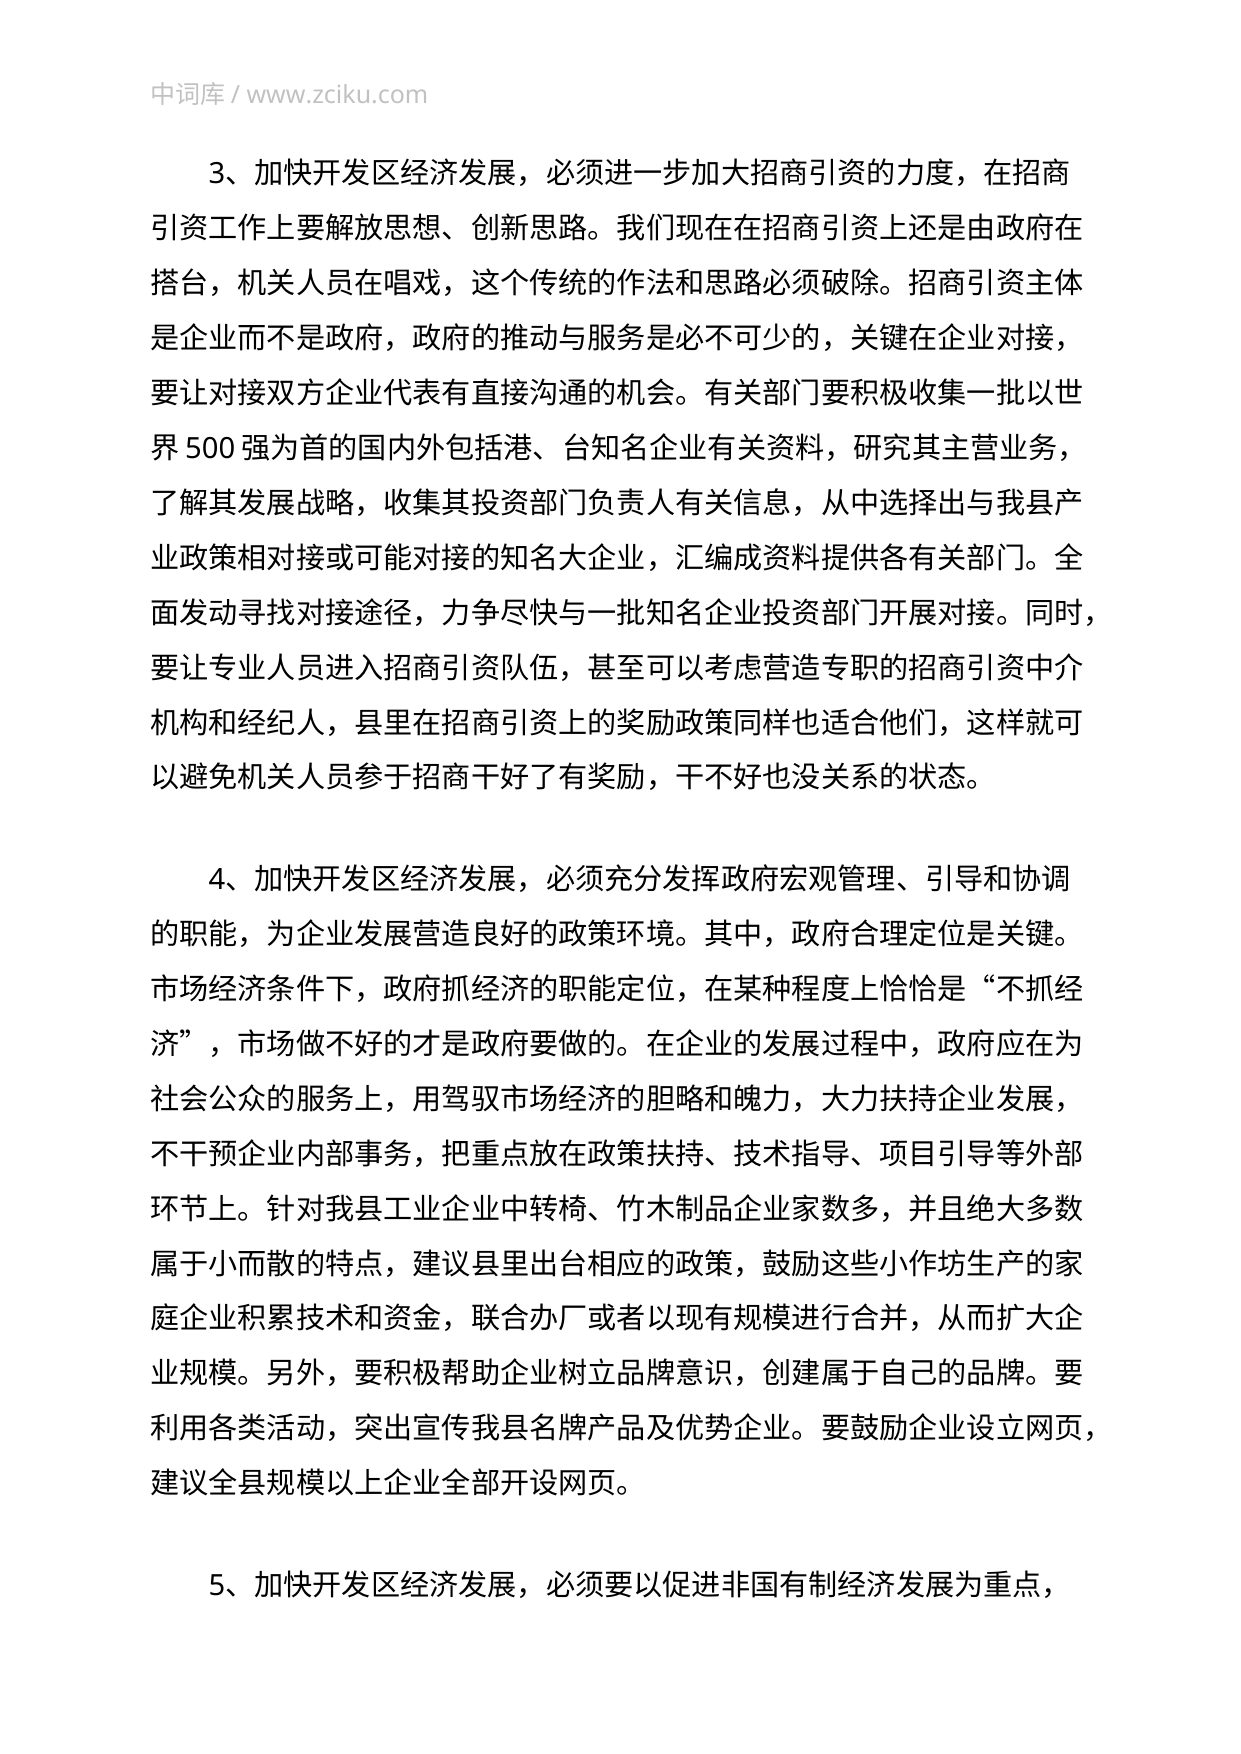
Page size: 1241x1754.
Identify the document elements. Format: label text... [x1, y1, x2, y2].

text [150, 1562, 1090, 1604]
text 3、加快开发区经济发展，必须进一步加大招商引资的力度，在招商引资工作上要解放思想、创新思路。我们现在在招商引资上还是由政府在搭台，机关人员在唱戏，这个传统的作法和思路必须破除。招商引资主体是企业而不是政府，政府的推动与服务是必不可少的，关键在企业对接，要让对接双方企业代表有直接沟通的机会。有关部门要积极收集一批以世界500强为首的国内外包括港、台知名企业有关资料，研究其主营业务，了解其发展战略，收集其投资部门负责人有关信息，从中选择出与我县产业政策相对接或可能对接的知名大企业，汇编成资料提供各有关部门。全面发动寻找对接途径，力争尽快与一批知名企业投资部门开展对接。同时，要让专业人员进入招商引资队伍，甚至可以考虑营造专职的招商引资中介机构和经纪人，县里在招商引资上的奖励政策同样也适合他们，这样就可以避免机关人员参于招商干好了有奖励，干不好也没关系的状态。 [150, 150, 1090, 796]
text 4、加快开发区经济发展，必须充分发挥政府宏观管理、引导和协调的职能，为企业发展营造良好的政策环境。其中，政府合理定位是关键。市场经济条件下，政府抓经济的职能定位，在某种程度上恰恰是“不抓经济”，市场做不好的才是政府要做的。在企业的发展过程中，政府应在为社会公众的服务上，用驾驭市场经济的胆略和魄力，大力扶持企业发展，不干预企业内部事务，把重点放在政策扶持、技术指导、项目引导等外部环节上。针对我县工业企业中转椅、竹木制品企业家数多，并且绝大多数属于小而散的特点，建议县里出台相应的政策，鼓励这些小作坊生产的家庭企业积累技术和资金，联合办厂或者以现有规模进行合并，从而扩大企业规模。另外，要积极帮助企业树立品牌意识，创建属于自己的品牌。要利用各类活动，突出宣传我县名牌产品及优势企业。要鼓励企业设立网页，建议全县规模以上企业全部开设网页。 [150, 856, 1090, 1502]
